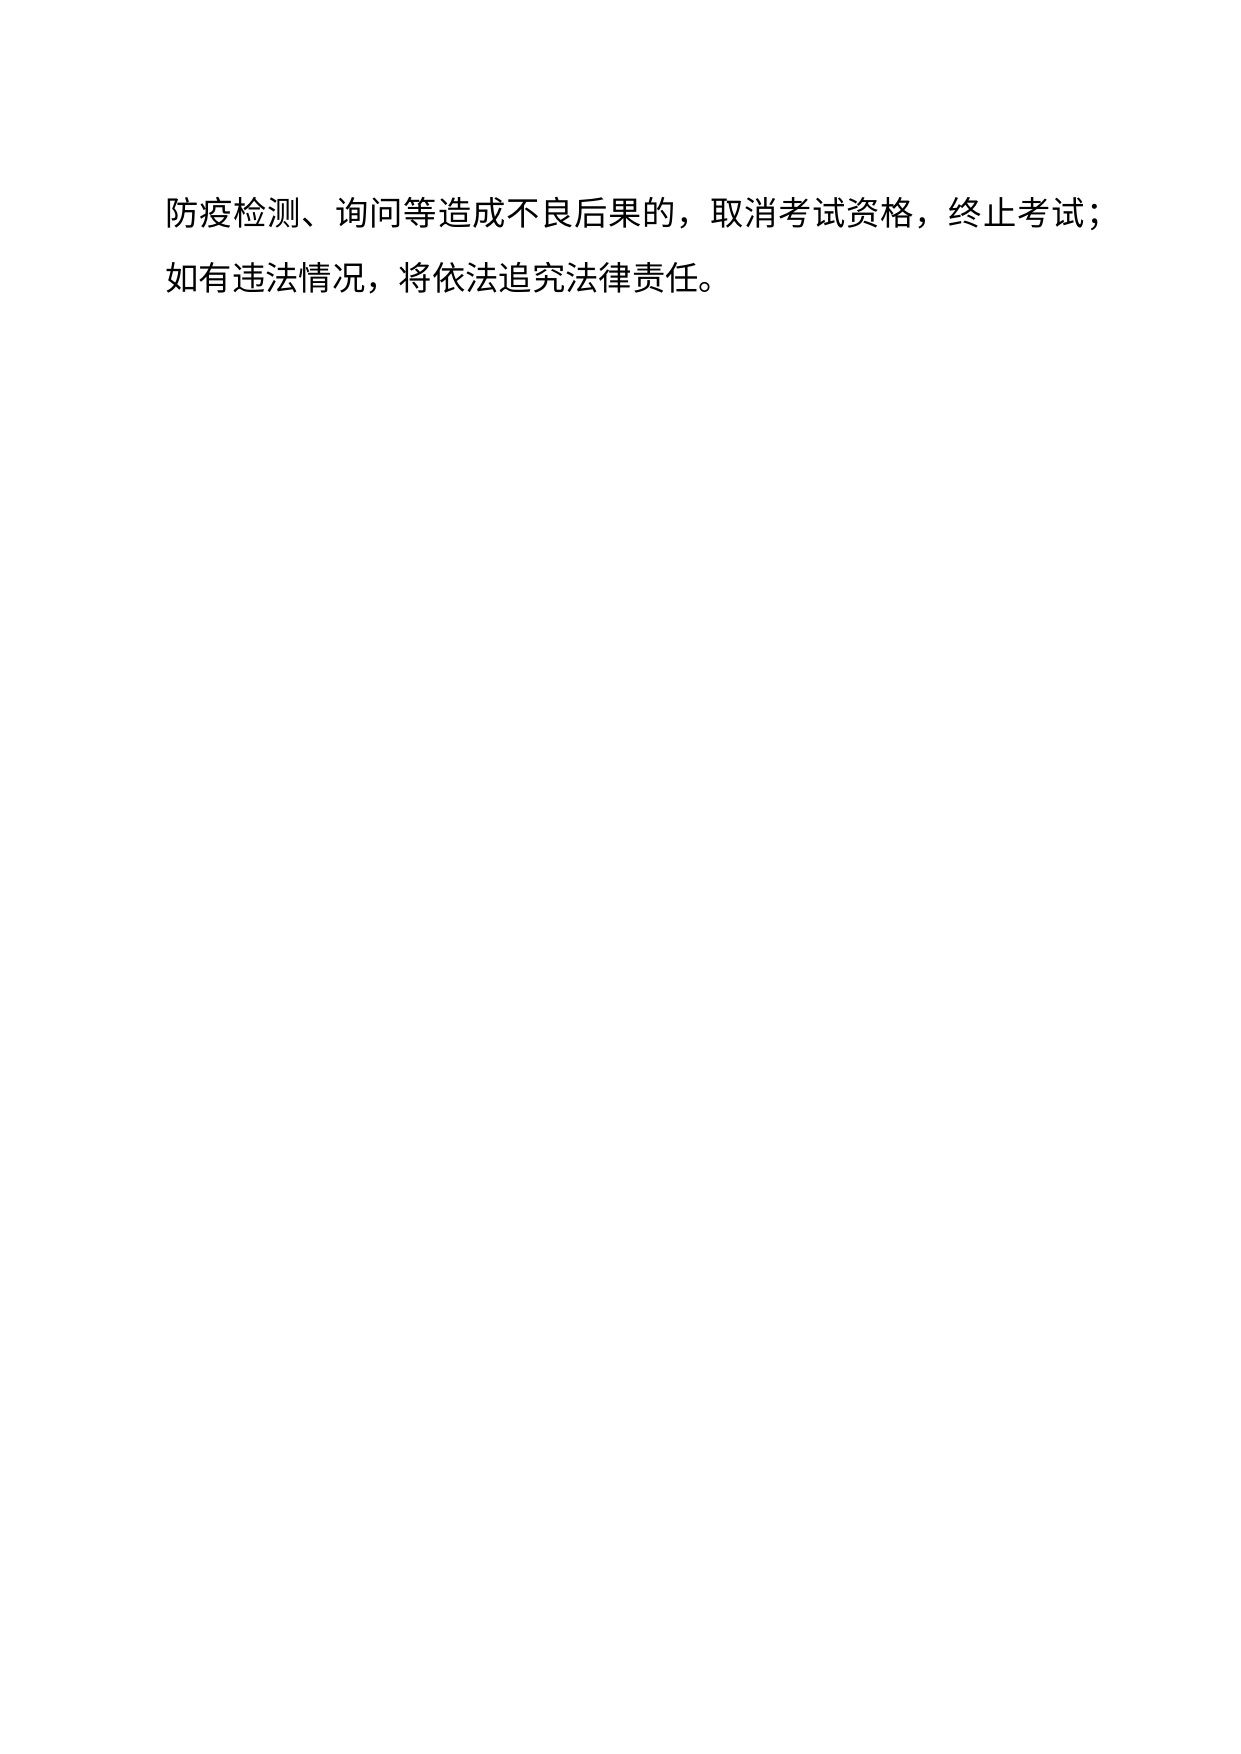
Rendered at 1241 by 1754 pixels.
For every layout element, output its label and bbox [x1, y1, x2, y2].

text [165, 178, 1087, 308]
